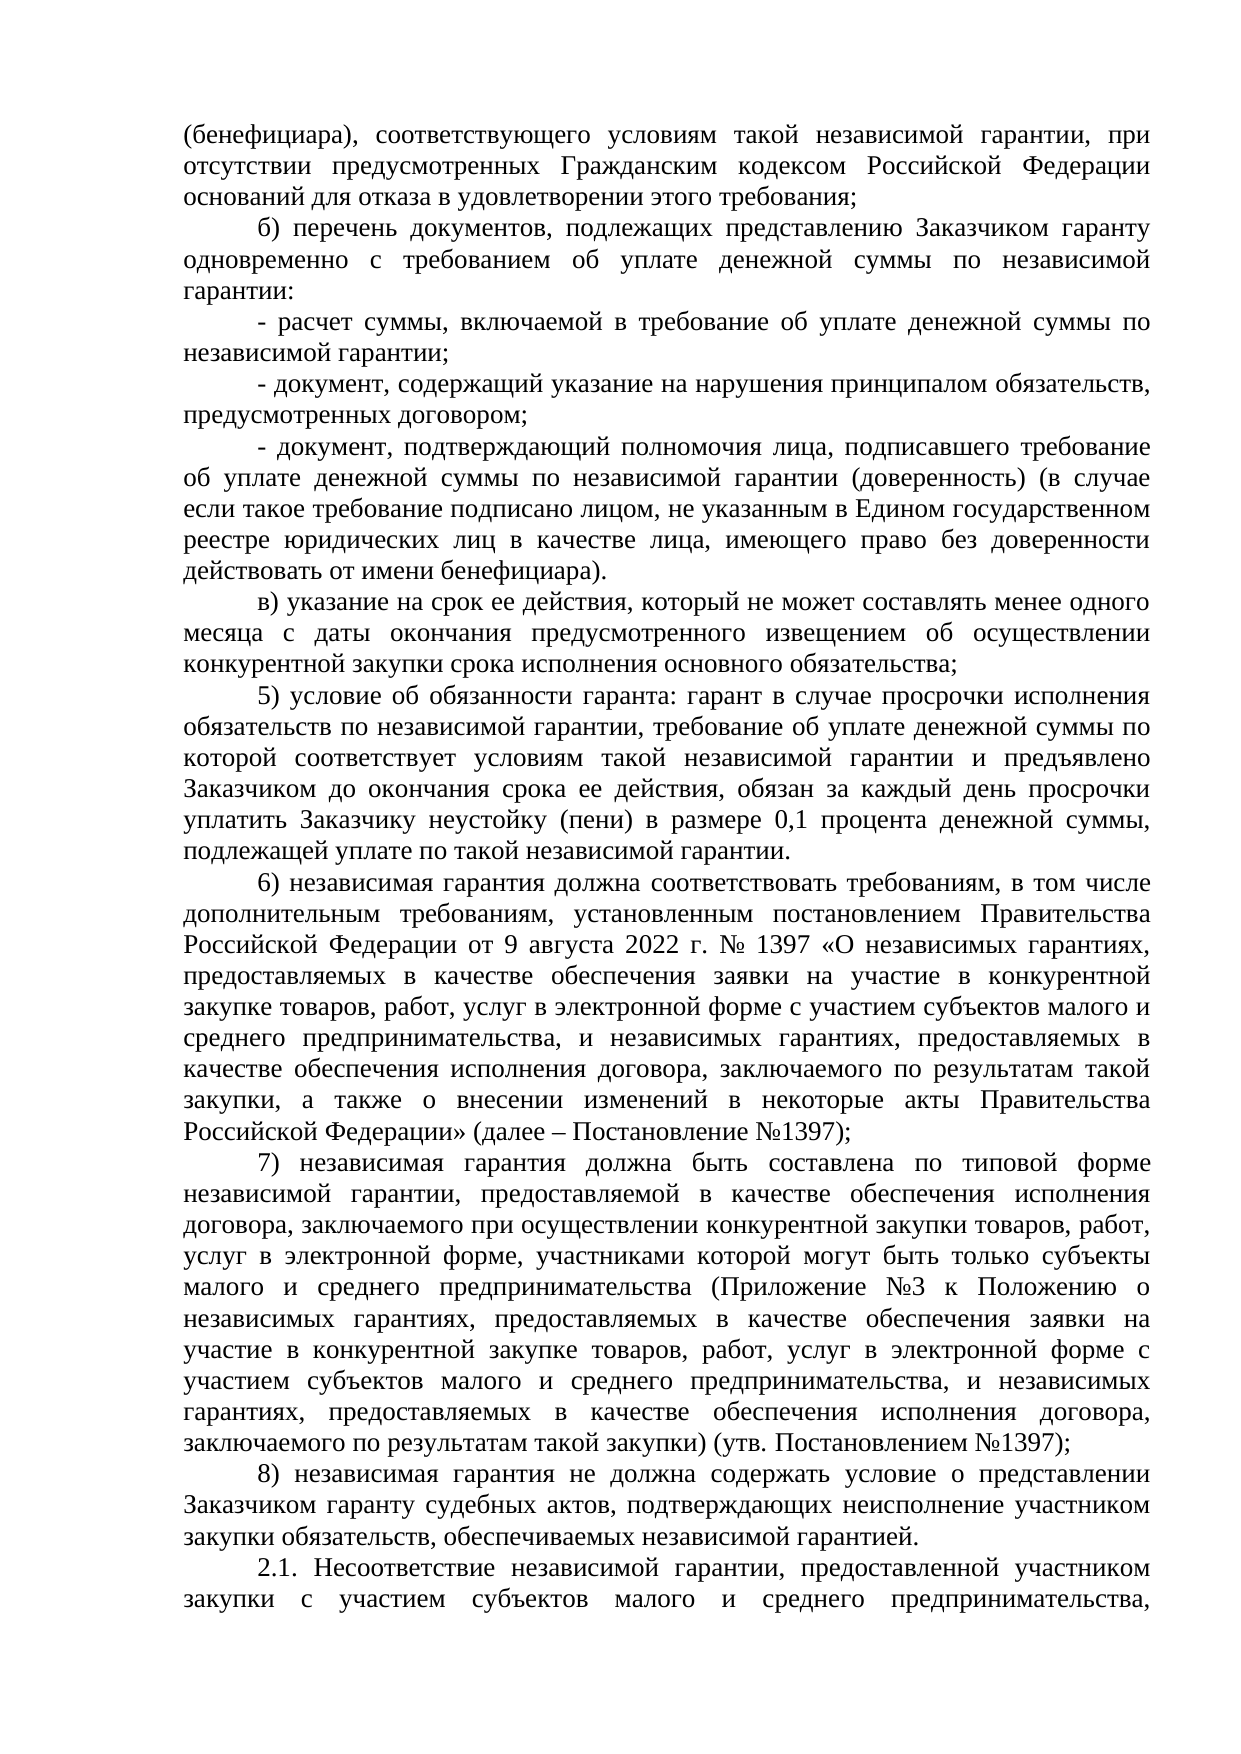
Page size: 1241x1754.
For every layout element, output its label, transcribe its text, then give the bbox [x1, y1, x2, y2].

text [183, 118, 1152, 212]
text - расчет суммы, включаемой в требование об уплате денежной суммы по независимой гарантии; [183, 305, 1152, 367]
text - документ, содержащий указание на нарушения принципалом обязательств, предусмотренных договором; [183, 367, 1152, 429]
text в) указание на срок ее действия, который не может составлять менее одного месяца с даты окончания предусмотренного извещением об осуществлении конкурентной закупки срока исполнения основного обязательства; [183, 585, 1152, 679]
text 8) независимая гарантия не должна содержать условие о представлении Заказчиком гаранту судебных актов, подтверждающих неисполнение участником закупки обязательств, обеспечиваемых независимой гарантией. [183, 1457, 1152, 1551]
text 5) условие об обязанности гаранта: гарант в случае просрочки исполнения обязательств по независимой гарантии, требование об уплате денежной суммы по которой соответствует условиям такой независимой гарантии и предъявлено Заказчиком до окончания срока ее действия, обязан за каждый день просрочки уплатить Заказчику неустойку (пени) в размере 0,1 процента денежной суммы, подлежащей уплате по такой независимой гарантии. [183, 679, 1152, 866]
text - документ, подтверждающий полномочия лица, подписавшего требование об уплате денежной суммы по независимой гарантии (доверенность) (в случае если такое требование подписано лицом, не указанным в Едином государственном реестре юридических лиц в качестве лица, имеющего право без доверенности действовать от имени бенефициара). [183, 429, 1152, 585]
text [183, 1551, 1152, 1613]
text 7) независимая гарантия должна быть составлена по типовой форме независимой гарантии, предоставляемой в качестве обеспечения исполнения договора, заключаемого при осуществлении конкурентной закупки товаров, работ, услуг в электронной форме, участниками которой могут быть только субъекты малого и среднего предпринимательства (Приложение №3 к Положению о независимых гарантиях, предоставляемых в качестве обеспечения заявки на участие в конкурентной закупке товаров, работ, услуг в электронной форме с участием субъектов малого и среднего предпринимательства, и независимых гарантиях, предоставляемых в качестве обеспечения исполнения договора, заключаемого по результатам такой закупки) (утв. Постановлением №1397); [183, 1146, 1152, 1457]
text б) перечень документов, подлежащих представлению Заказчиком гаранту одновременно с требованием об уплате денежной суммы по независимой гарантии: [183, 212, 1152, 305]
text 6) независимая гарантия должна соответствовать требованиям, в том числе дополнительным требованиям, установленным постановлением Правительства Российской Федерации от 9 августа 2022 г. № 1397 «О независимых гарантиях, предоставляемых в качестве обеспечения заявки на участие в конкурентной закупке товаров, работ, услуг в электронной форме с участием субъектов малого и среднего предпринимательства, и независимых гарантиях, предоставляемых в качестве обеспечения исполнения договора, заключаемого по результатам такой закупки, а также о внесении изменений в некоторые акты Правительства Российской Федерации» (далее – Постановление №1397); [183, 866, 1152, 1146]
